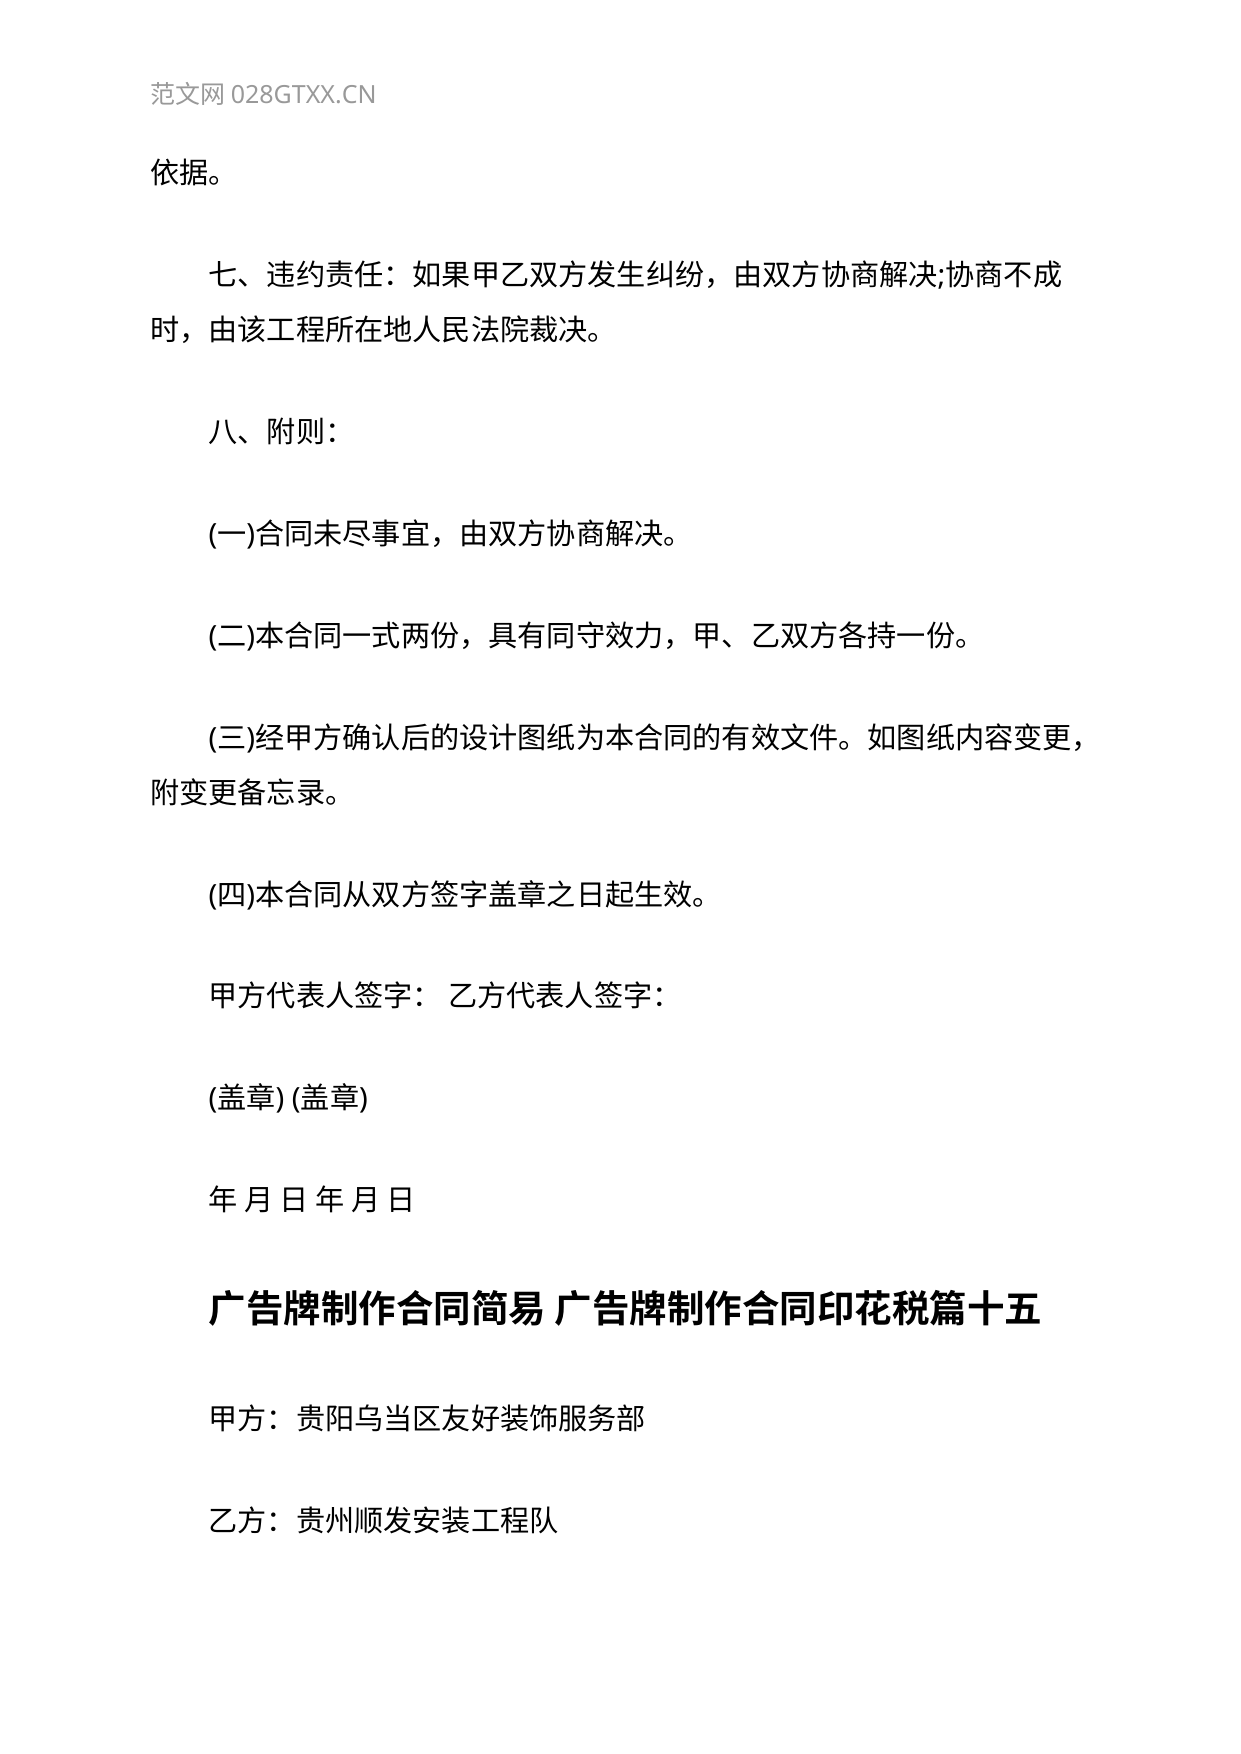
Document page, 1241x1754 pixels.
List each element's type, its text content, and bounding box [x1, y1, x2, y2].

text 年 月 日 年 月 日 [150, 1177, 1090, 1219]
text (三)经甲方确认后的设计图纸为本合同的有效文件。如图纸内容变更，附变更备忘录。 [150, 714, 1090, 812]
text 甲方代表人签字： 乙方代表人签字： [150, 973, 1090, 1015]
text (二)本合同一式两份，具有同守效力，甲、乙双方各持一份。 [150, 612, 1090, 655]
text (四)本合同从双方签字盖章之日起生效。 [150, 871, 1090, 913]
text 七、违约责任：如果甲乙双方发生纠纷，由双方协商解决;协商不成时，由该工程所在地人民法院裁决。 [150, 252, 1090, 349]
text (一)合同未尽事宜，由双方协商解决。 [150, 510, 1090, 553]
text 甲方：贵阳乌当区友好装饰服务部 [150, 1396, 1090, 1438]
text (盖章) (盖章) [150, 1075, 1090, 1117]
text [150, 150, 1090, 192]
text 八、附则： [150, 408, 1090, 451]
text 广告牌制作合同简易 广告牌制作合同印花税篇十五 [150, 1278, 1090, 1333]
text 乙方：贵州顺发安装工程队 [150, 1498, 1090, 1540]
